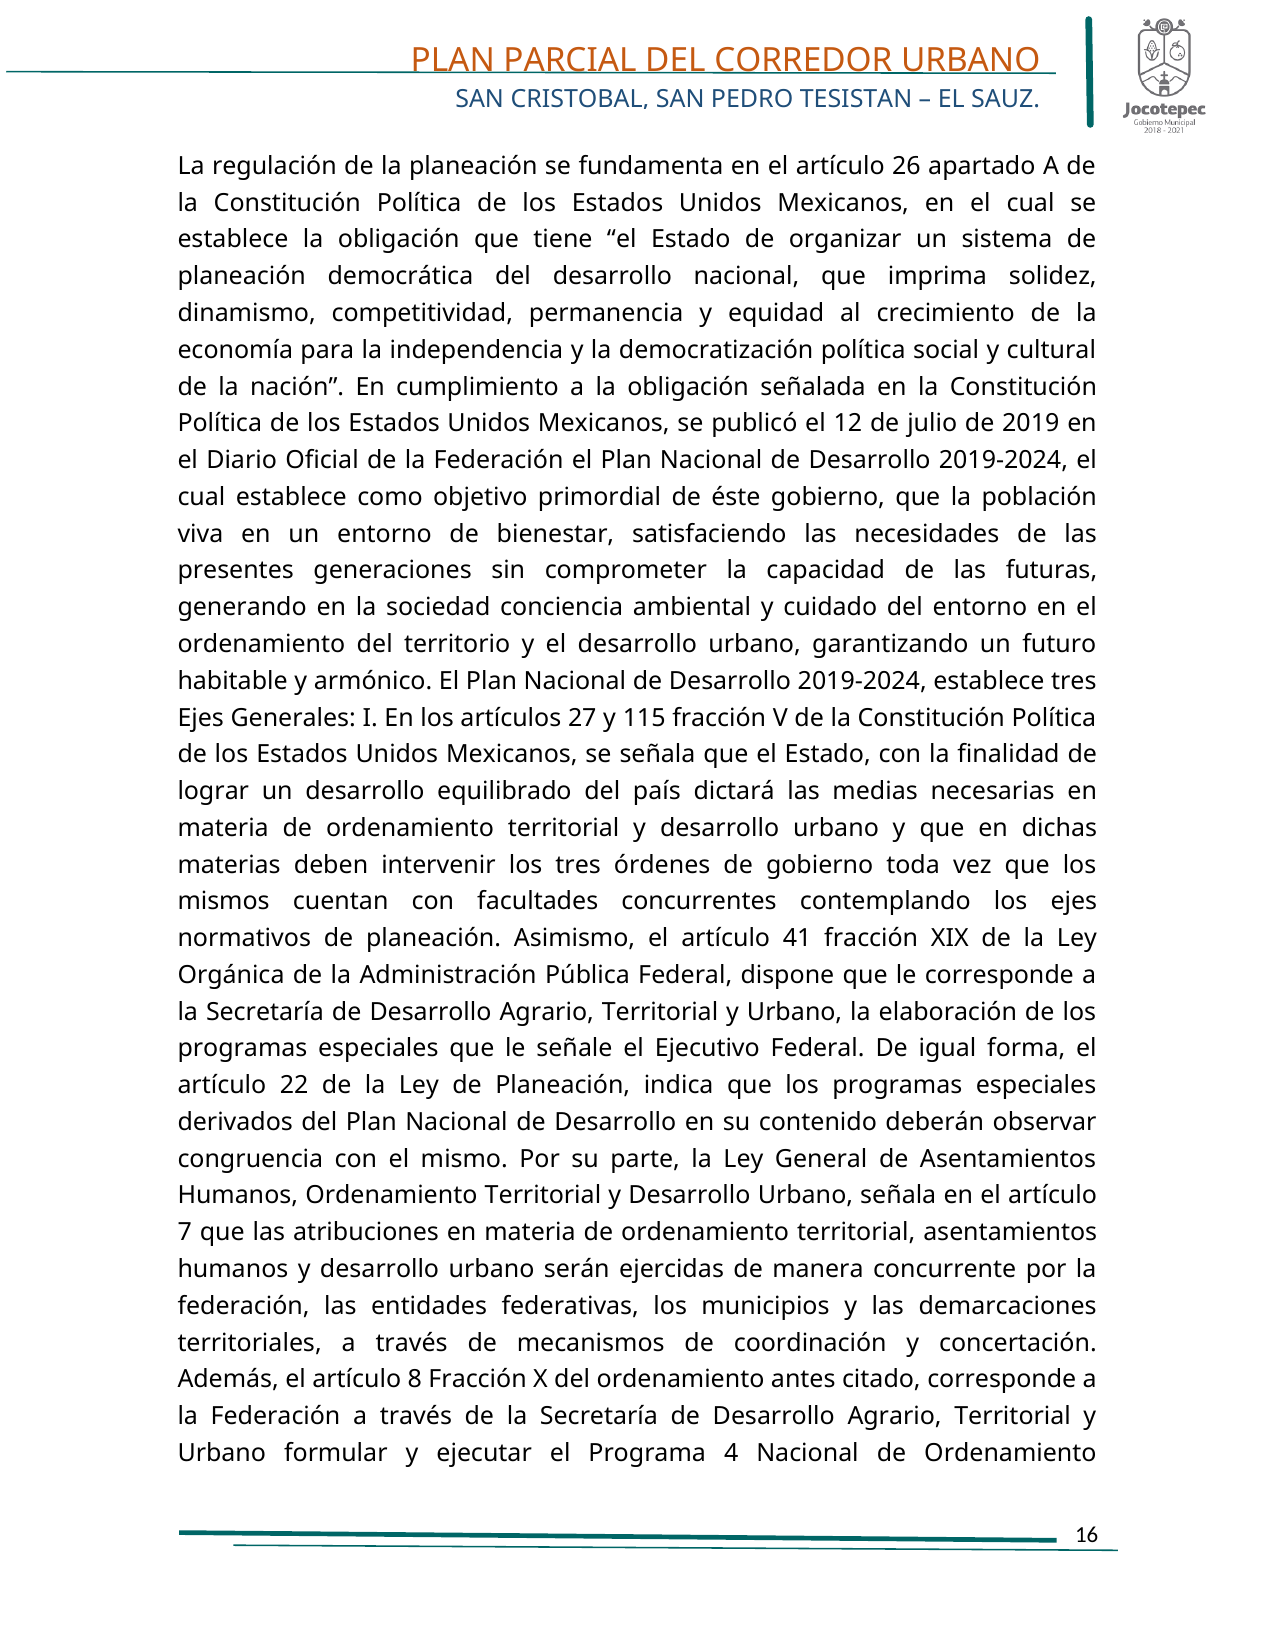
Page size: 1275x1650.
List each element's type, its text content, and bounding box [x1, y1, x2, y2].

picture [1101, 13, 1227, 139]
